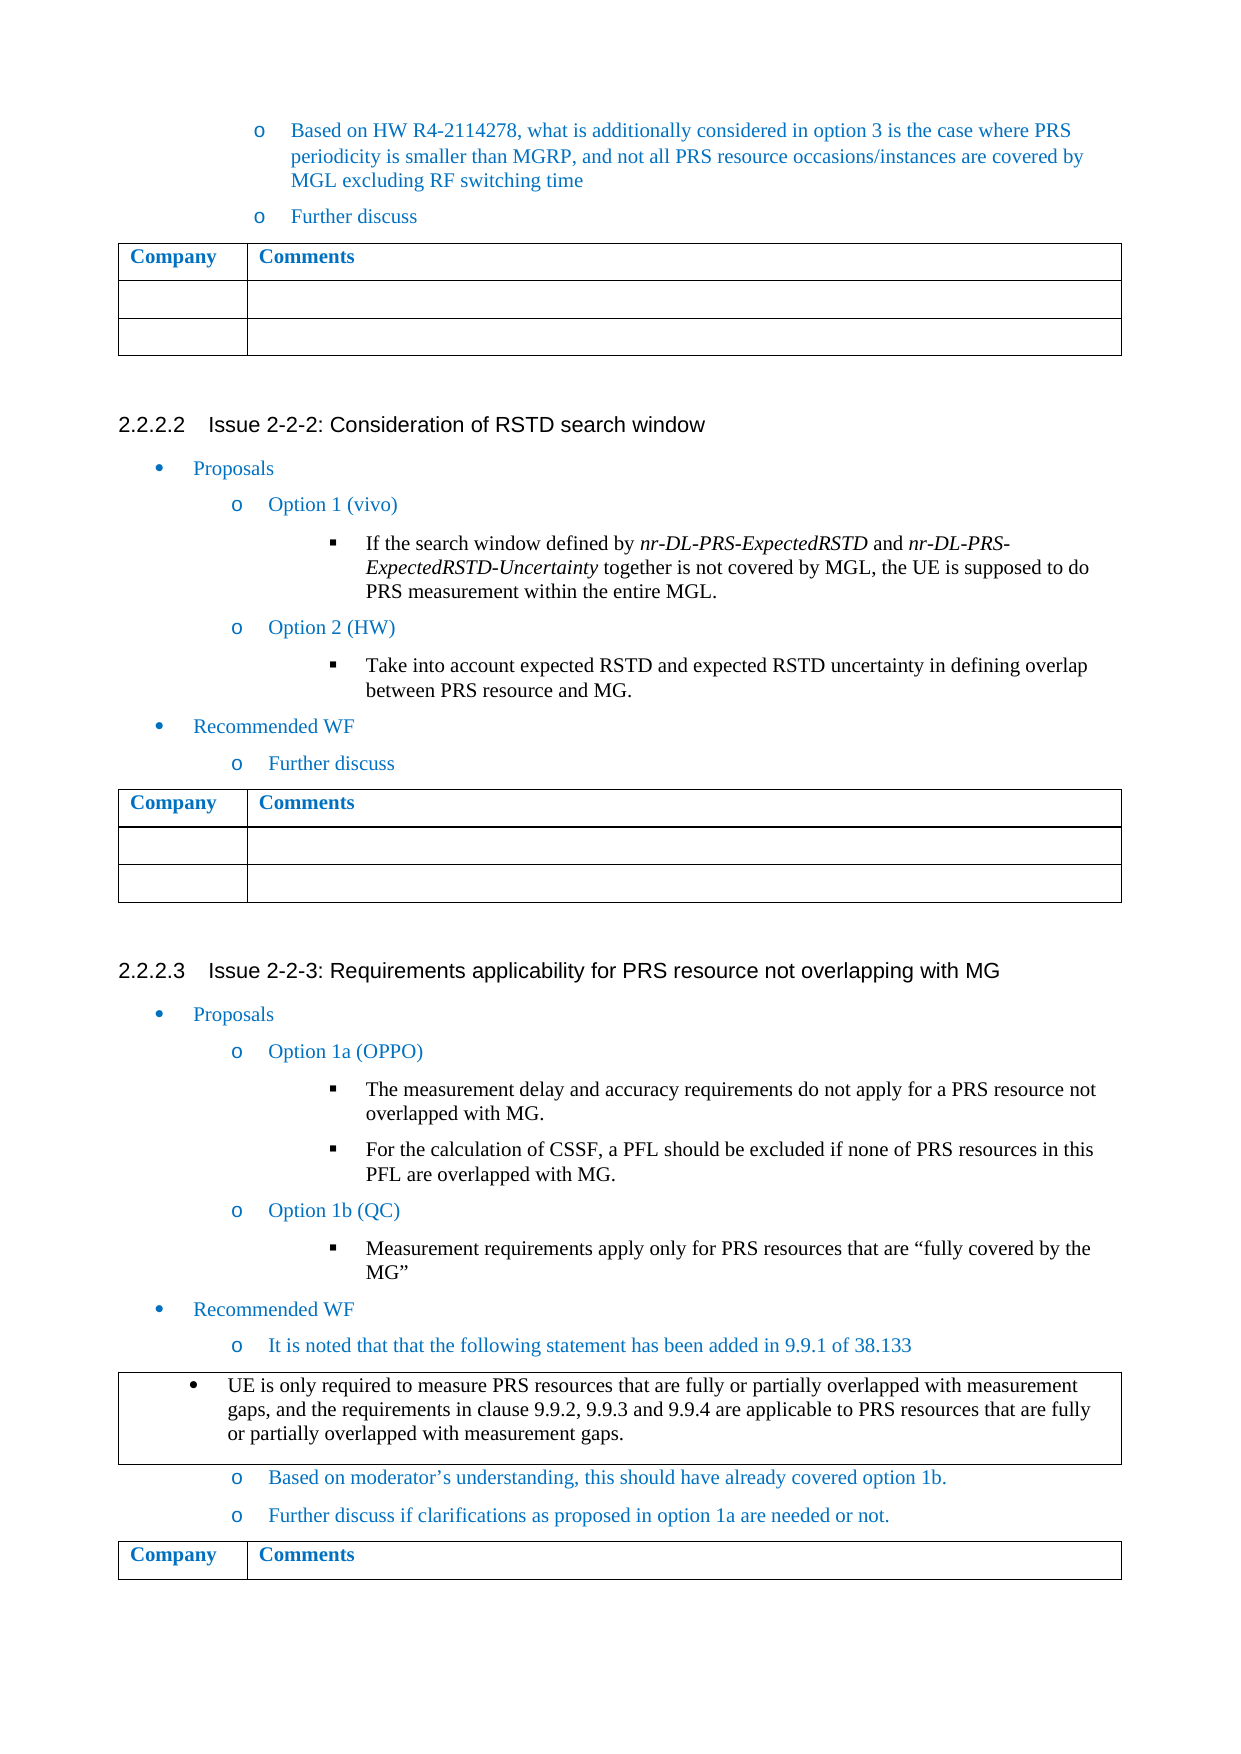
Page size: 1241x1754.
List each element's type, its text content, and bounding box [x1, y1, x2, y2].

table_cell [119, 865, 247, 902]
list Recommended WF [156, 714, 1122, 738]
table_cell [248, 281, 1121, 318]
list For the calculation of CSSF, a PFL should be excluded if none of PRS resources in this PFL are overlapped with MG. [328, 1137, 1122, 1186]
list Proposals [156, 456, 1122, 480]
table_cell [119, 319, 247, 355]
table_header Comments [248, 790, 1121, 826]
table_header Company [119, 1542, 247, 1579]
list Option 1b (QC) [231, 1198, 1122, 1224]
table_cell [119, 828, 247, 864]
list Based on HW R4-2114278, what is additionally considered in option 3 is the case where PRS periodicity is smaller than MGRP, and not all PRS resource occasions/instances are covered by MGL excluding RF switching time [253, 118, 1122, 192]
list Recommended WF [156, 1297, 1122, 1321]
table_header Company [119, 244, 247, 280]
table_cell [248, 828, 1121, 864]
list Further discuss if clarifications as proposed in option 1a are needed or not. [231, 1503, 1122, 1529]
table_cell [119, 281, 247, 318]
table_cell [248, 319, 1121, 355]
table_header Comments [248, 244, 1121, 280]
table_header Company [119, 790, 247, 826]
list Option 1a (OPPO) [231, 1038, 1122, 1064]
subtitle Issue 2-2-3: Requirements applicability for PRS resource not overlapping with MG [118, 958, 1122, 983]
subtitle Issue 2-2-2: Consideration of RSTD search window [118, 412, 1122, 437]
list Measurement requirements apply only for PRS resources that are “fully covered by the MG” [328, 1236, 1122, 1284]
list Option 2 (HW) [231, 615, 1122, 641]
table_header Comments [248, 1542, 1121, 1579]
list Based on moderator’s understanding, this should have already covered option 1b. [231, 1465, 1122, 1490]
table_cell [248, 865, 1121, 902]
list If the search window defined by nr-DL-PRS-ExpectedRSTD and nr-DL-PRS-ExpectedRSTD-Uncertainty together is not covered by MGL, the UE is supposed to do PRS measurement within the entire MGL. [328, 531, 1122, 603]
list Take into account expected RSTD and expected RSTD uncertainty in defining overlap between PRS resource and MG. [328, 653, 1122, 702]
list It is noted that that the following statement has been added in 9.9.1 of 38.133 [231, 1333, 1122, 1359]
list The measurement delay and accuracy requirements do not apply for a PRS resource not overlapped with MG. [328, 1077, 1122, 1125]
list Option 1 (vivo) [231, 492, 1122, 518]
list Further discuss [253, 204, 1122, 230]
table_header UE is only required to measure PRS resources that are fully or partially overlapped with measurement gaps, and the requirements in clause 9.9.2, 9.9.3 and 9.9.4 are applicable to PRS resources that are fully or partially overlapped with measurement gaps. [119, 1373, 1121, 1464]
list Further discuss [231, 751, 1122, 776]
list Proposals [156, 1002, 1122, 1026]
